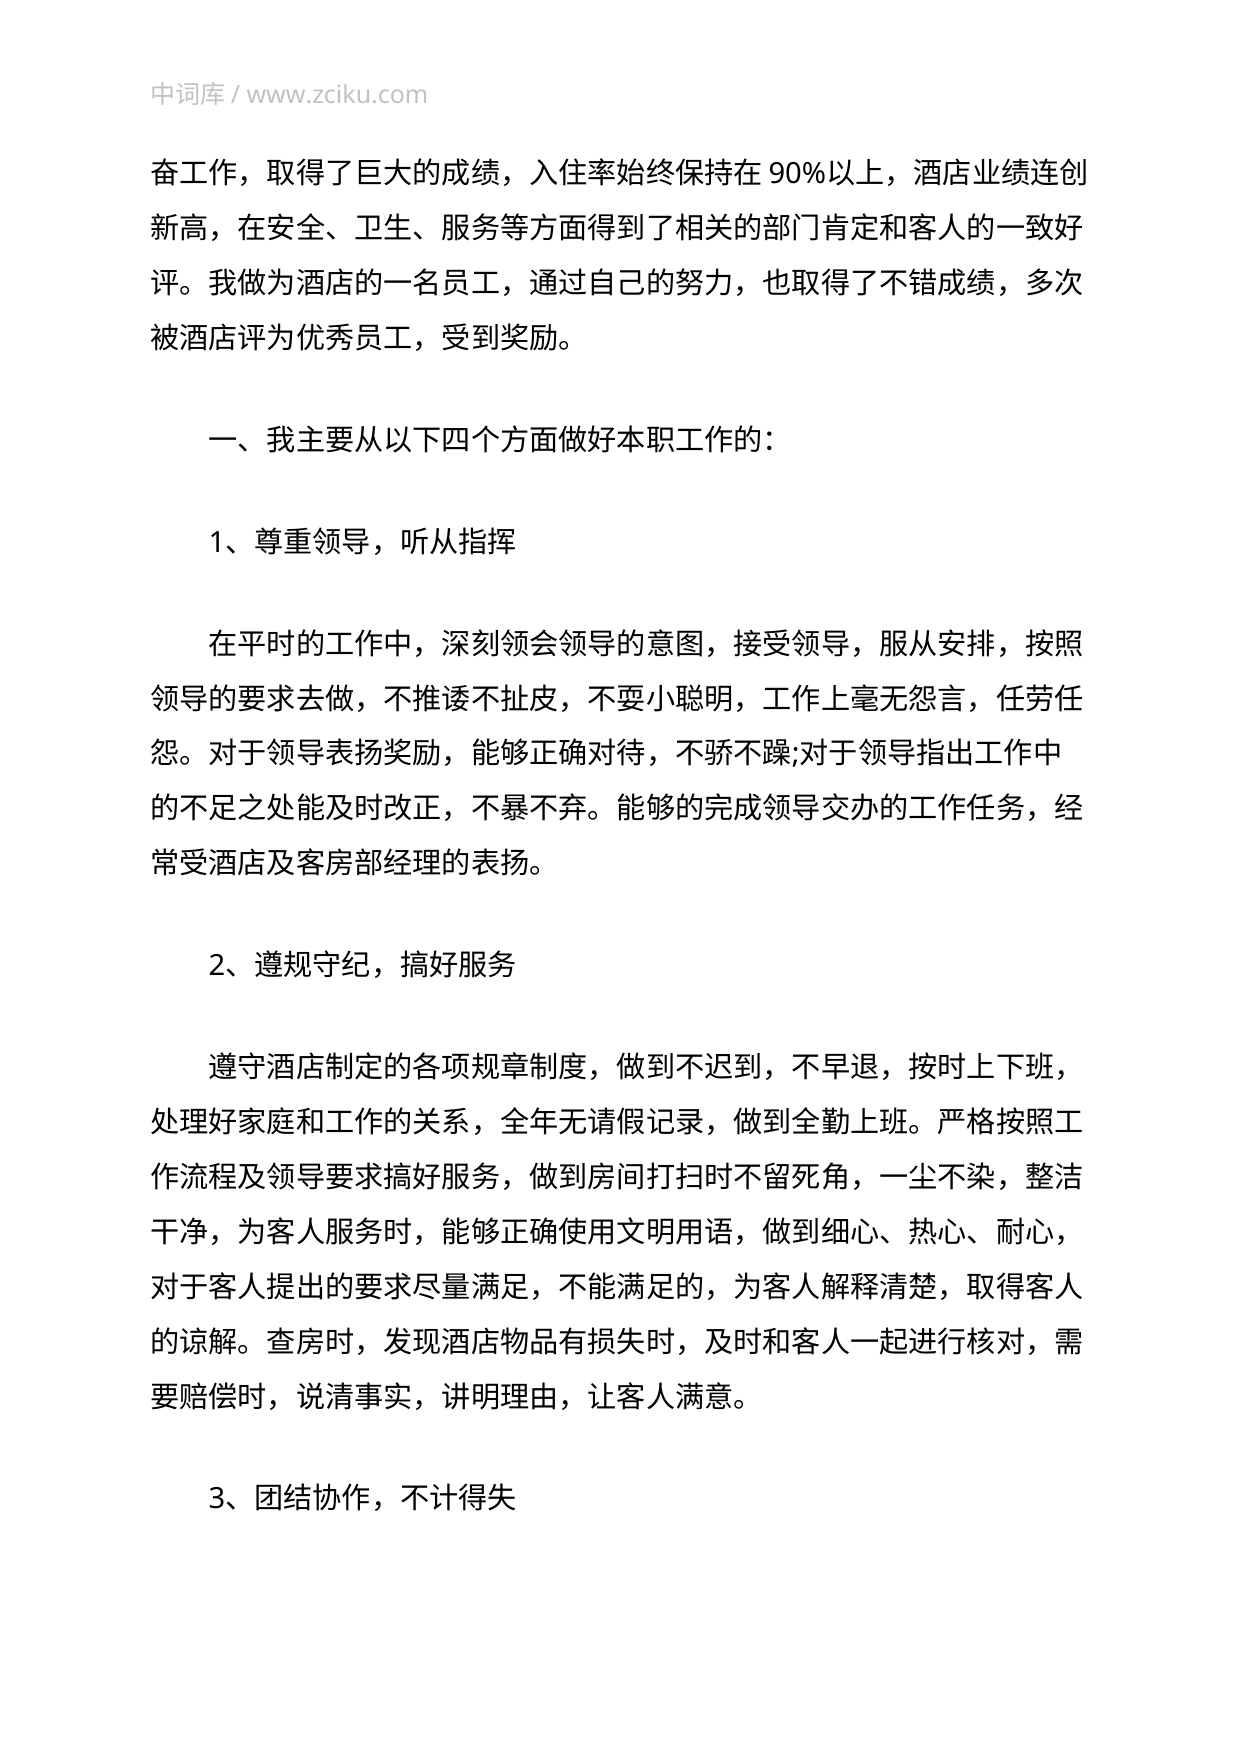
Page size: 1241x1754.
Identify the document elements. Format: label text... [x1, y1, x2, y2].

text 1、尊重领导，听从指挥 [150, 518, 1090, 561]
text 遵守酒店制定的各项规章制度，做到不迟到，不早退，按时上下班，处理好家庭和工作的关系，全年无请假记录，做到全勤上班。严格按照工作流程及领导要求搞好服务，做到房间打扫时不留死角，一尘不染，整洁干净，为客人服务时，能够正确使用文明用语，做到细心、热心、耐心，对于客人提出的要求尽量满足，不能满足的，为客人解释清楚，取得客人的谅解。查房时，发现酒店物品有损失时，及时和客人一起进行核对，需要赔偿时，说清事实，讲明理由，让客人满意。 [150, 1044, 1090, 1415]
text 3、团结协作，不计得失 [150, 1475, 1090, 1517]
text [150, 150, 1090, 357]
text 2、遵规守纪，搞好服务 [150, 942, 1090, 984]
text 一、我主要从以下四个方面做好本职工作的： [150, 417, 1090, 459]
text 在平时的工作中，深刻领会领导的意图，接受领导，服从安排，按照领导的要求去做，不推诿不扯皮，不耍小聪明，工作上毫无怨言，任劳任怨。对于领导表扬奖励，能够正确对待，不骄不躁;对于领导指出工作中的不足之处能及时改正，不暴不弃。能够的完成领导交办的工作任务，经常受酒店及客房部经理的表扬。 [150, 620, 1090, 882]
